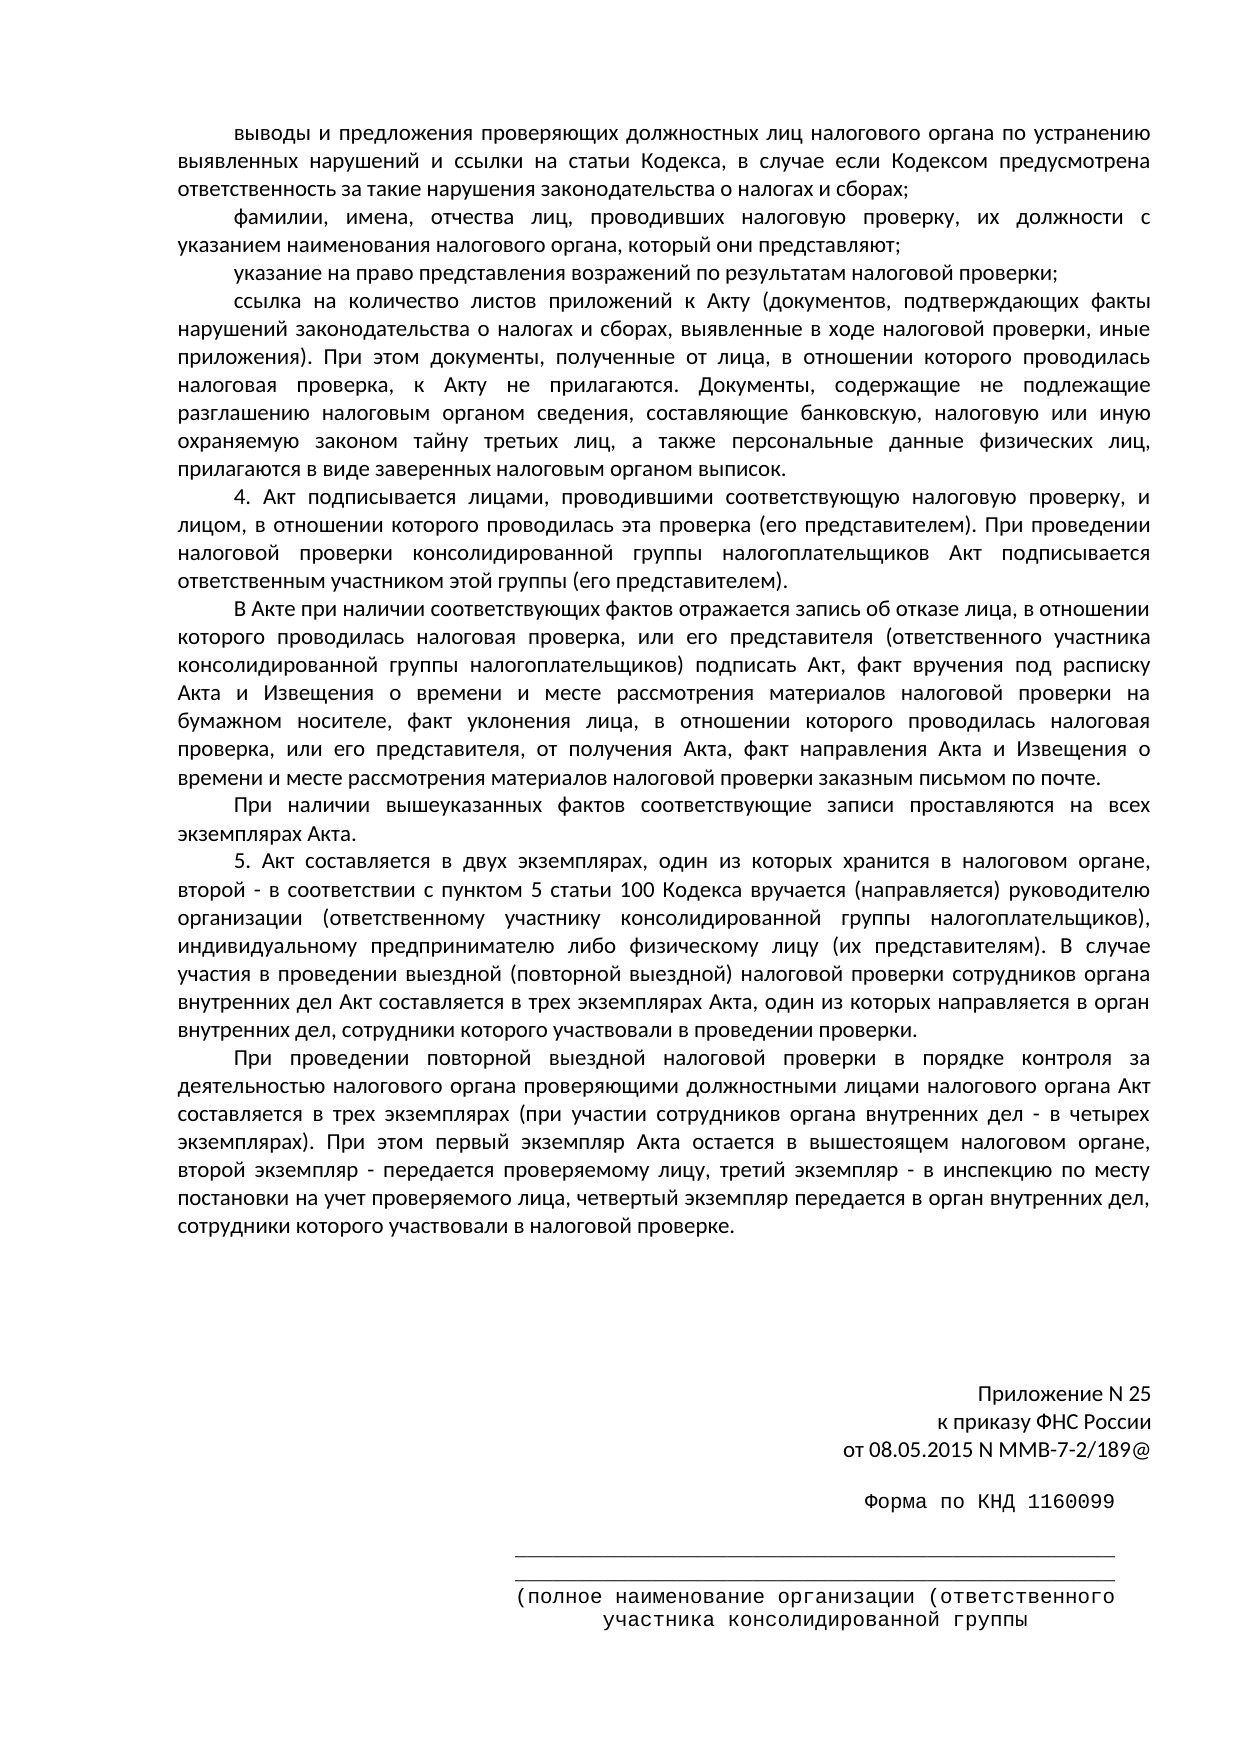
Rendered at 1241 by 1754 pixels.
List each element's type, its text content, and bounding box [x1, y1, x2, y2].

text ссылка на количество листов приложений к Акту (документов, подтверждающих факты нарушений законодательства о налогах и сборах, выявленные в ходе налоговой проверки, иные приложения). При этом документы, полученные от лица, в отношении которого проводилась налоговая проверка, к Акту не прилагаются. Документы, содержащие не подлежащие разглашению налоговым органом сведения, составляющие банковскую, налоговую или иную охраняемую законом тайну третьих лиц, а также персональные данные физических лиц, прилагаются в виде заверенных налоговым органом выписок. [177, 286, 1152, 482]
text от 08.05.2015 N ММВ-7-2/189@ [177, 1435, 1152, 1463]
text Приложение N 25 [177, 1379, 1152, 1407]
text Форма по КНД 1160099 [177, 1491, 1152, 1515]
text ________________________________________________ [177, 1562, 1152, 1586]
text При наличии вышеуказанных фактов соответствующие записи проставляются на всех экземплярах Акта. [177, 791, 1152, 847]
text к приказу ФНС России [177, 1407, 1152, 1435]
text 4. Акт подписывается лицами, проводившими соответствующую налоговую проверку, и лицом, в отношении которого проводилась эта проверка (его представителем). При проведении налоговой проверки консолидированной группы налогоплательщиков Акт подписывается ответственным участником этой группы (его представителем). [177, 482, 1152, 594]
text При проведении повторной выездной налоговой проверки в порядке контроля за деятельностью налогового органа проверяющими должностными лицами налогового органа Акт составляется в трех экземплярах (при участии сотрудников органа внутренних дел - в четырех экземплярах). При этом первый экземпляр Акта остается в вышестоящем налоговом органе, второй экземпляр - передается проверяемому лицу, третий экземпляр - в инспекцию по месту постановки на учет проверяемого лица, четвертый экземпляр передается в орган внутренних дел, сотрудники которого участвовали в налоговой проверке. [177, 1043, 1152, 1239]
text 5. Акт составляется в двух экземплярах, один из которых хранится в налоговом органе, второй - в соответствии с пунктом 5 статьи 100 Кодекса вручается (направляется) руководителю организации (ответственному участнику консолидированной группы налогоплательщиков), индивидуальному предпринимателю либо физическому лицу (их представителям). В случае участия в проведении выездной (повторной выездной) налоговой проверки сотрудников органа внутренних дел Акт составляется в трех экземплярах Акта, один из которых направляется в орган внутренних дел, сотрудники которого участвовали в проведении проверки. [177, 847, 1152, 1043]
text фамилии, имена, отчества лиц, проводивших налоговую проверку, их должности с указанием наименования налогового органа, который они представляют; [177, 202, 1152, 258]
text участника консолидированной группы [177, 1609, 1152, 1633]
text указание на право представления возражений по результатам налоговой проверки; [177, 258, 1152, 286]
text выводы и предложения проверяющих должностных лиц налогового органа по устранению выявленных нарушений и ссылки на статьи Кодекса, в случае если Кодексом предусмотрена ответственность за такие нарушения законодательства о налогах и сборах; [177, 118, 1152, 202]
text (полное наименование организации (ответственного [177, 1586, 1152, 1609]
text ________________________________________________ [177, 1538, 1152, 1562]
text В Акте при наличии соответствующих фактов отражается запись об отказе лица, в отношении которого проводилась налоговая проверка, или его представителя (ответственного участника консолидированной группы налогоплательщиков) подписать Акт, факт вручения под расписку Акта и Извещения о времени и месте рассмотрения материалов налоговой проверки на бумажном носителе, факт уклонения лица, в отношении которого проводилась налоговая проверка, или его представителя, от получения Акта, факт направления Акта и Извещения о времени и месте рассмотрения материалов налоговой проверки заказным письмом по почте. [177, 594, 1152, 791]
